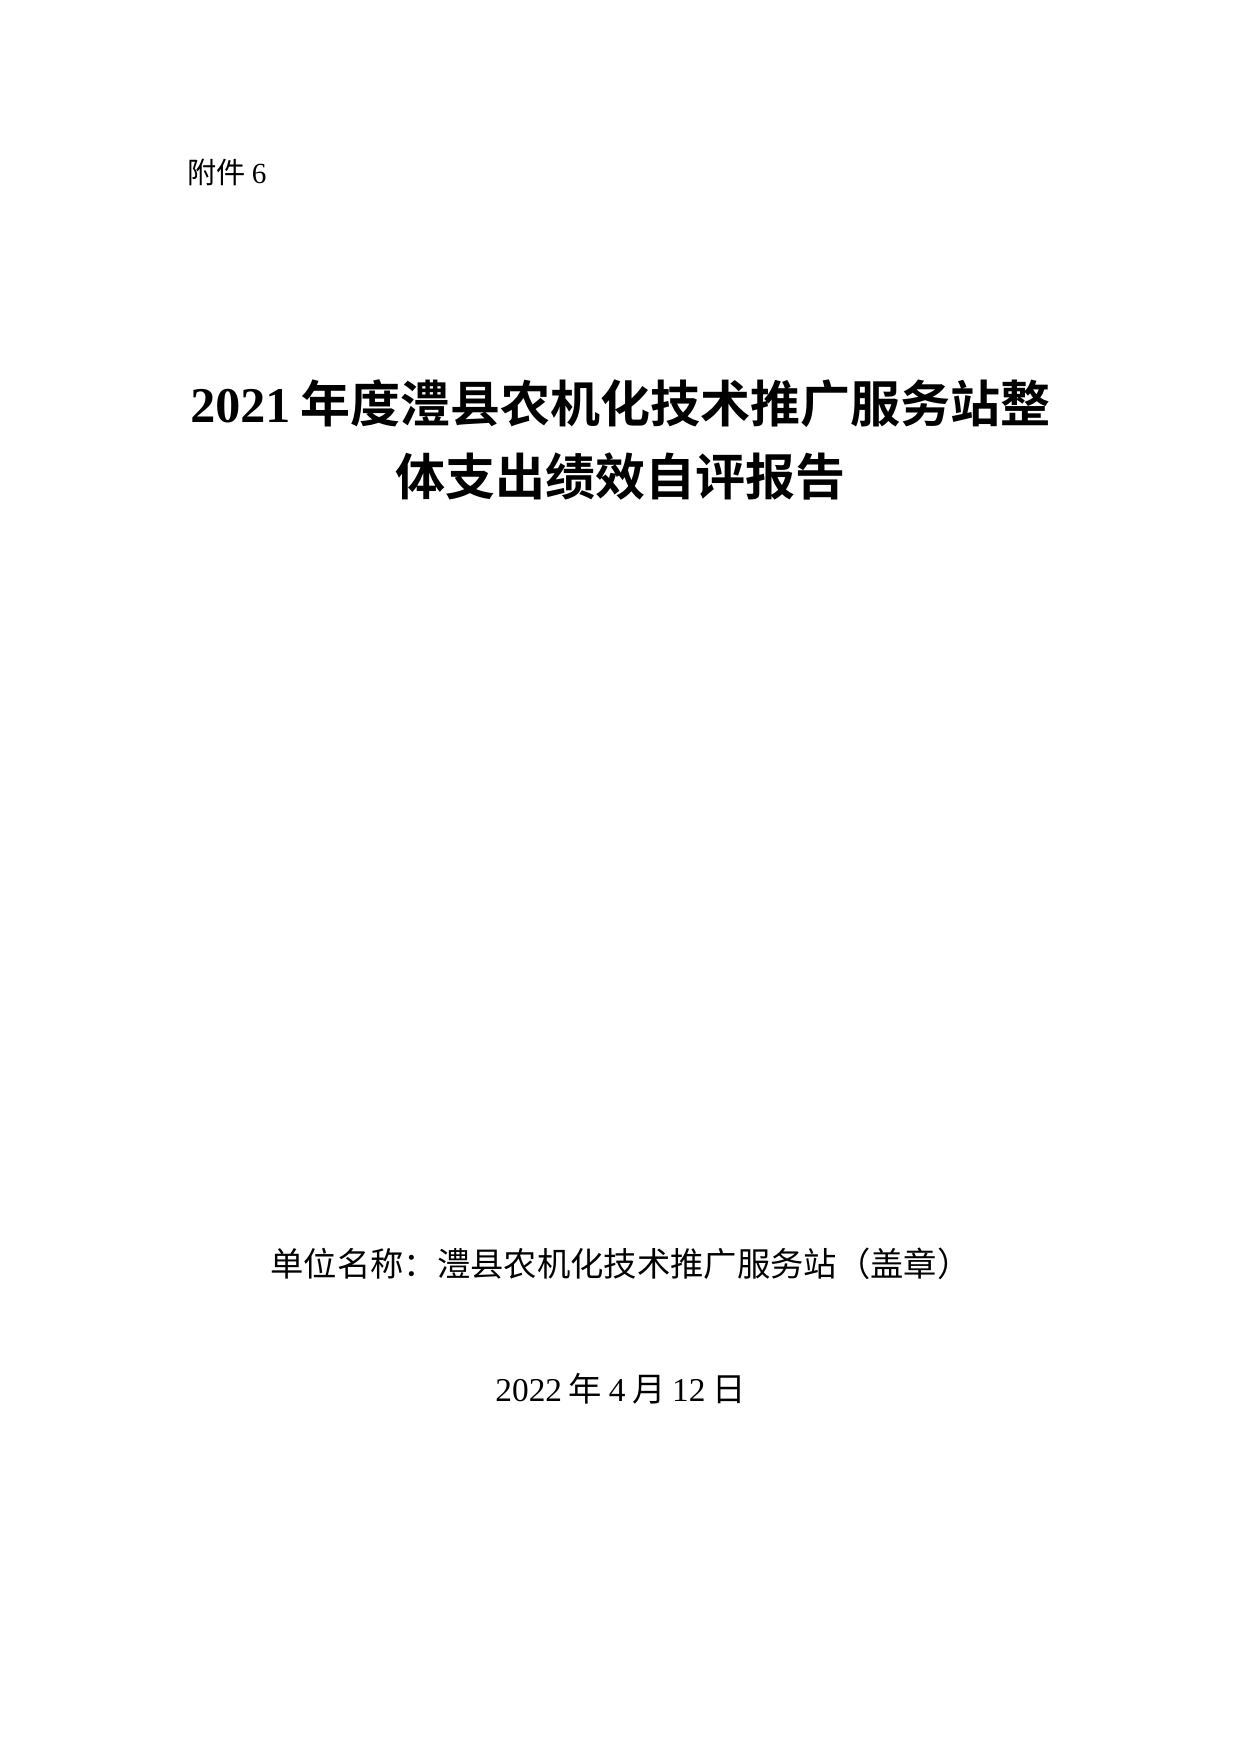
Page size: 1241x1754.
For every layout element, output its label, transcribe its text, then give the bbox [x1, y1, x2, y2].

text 2022年4月12日 [187, 1363, 1053, 1411]
text 附件6 [187, 150, 1053, 192]
text 2021年度澧县农机化技术推广服务站整体支出绩效自评报告 [187, 365, 1053, 509]
text 单位名称：澧县农机化技术推广服务站（盖章） [187, 1238, 1053, 1286]
